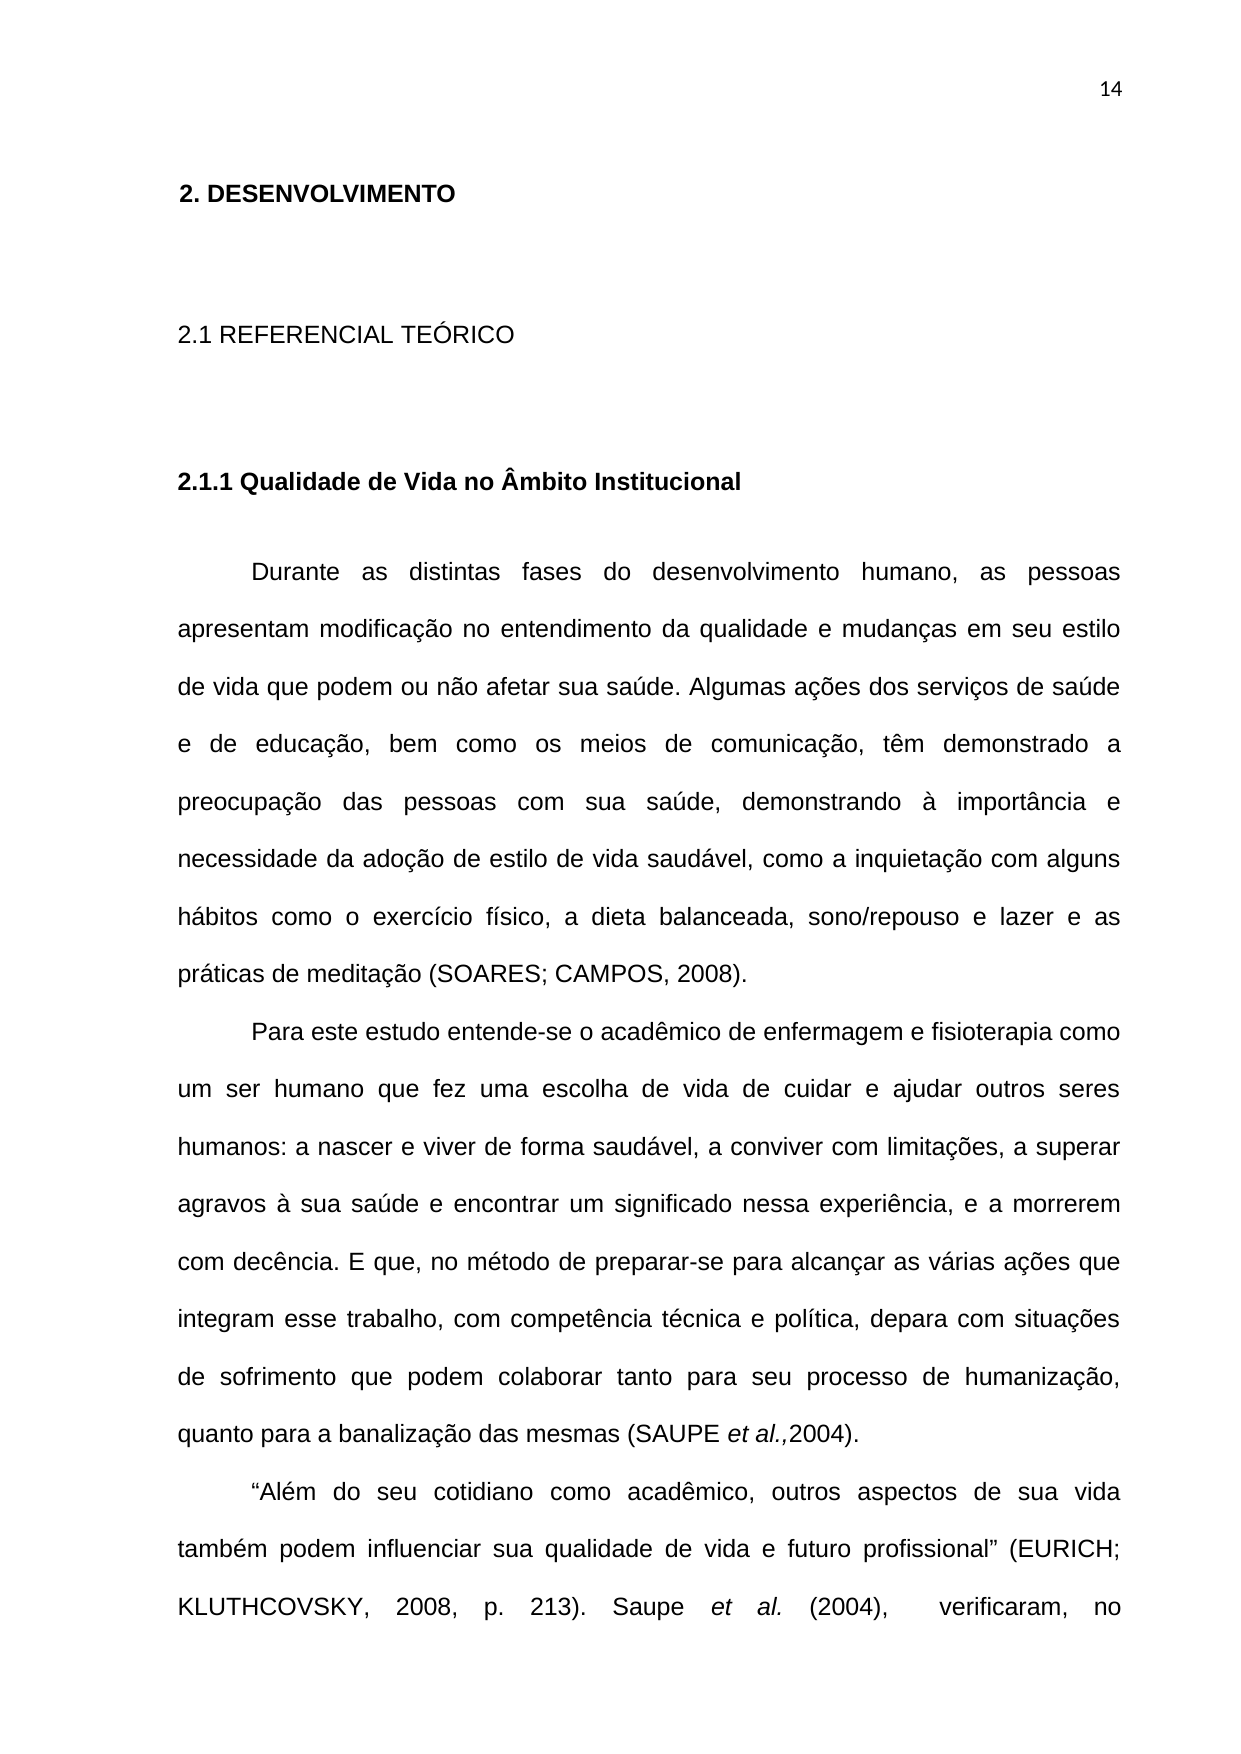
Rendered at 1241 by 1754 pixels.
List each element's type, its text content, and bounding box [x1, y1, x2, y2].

text Para este estudo entende-se o acadêmico de enfermagem e fisioterapia como um ser humano que fez uma escolha de vida de cuidar e ajudar outros seres humanos: a nascer e viver de forma saudável, a conviver com limitações, a superar agravos à sua saúde e encontrar um significado nessa experiência, e a morrerem com decência. E que, no método de preparar-se para alcançar as várias ações que integram esse trabalho, com competência técnica e política, depara com situações de sofrimento que podem colaborar tanto para seu processo de humanização, quanto para a banalização das mesmas (SAUPE et al.,2004). [177, 1017, 1122, 1448]
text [177, 1477, 1122, 1621]
subtitle 2.1.1 Qualidade de Vida no Âmbito Institucional [177, 466, 1122, 495]
subtitle 2. DESENVOLVIMENTO [179, 179, 1120, 208]
text Durante as distintas fases do desenvolvimento humano, as pessoas apresentam modificação no entendimento da qualidade e mudanças em seu estilo de vida que podem ou não afetar sua saúde. Algumas ações dos serviços de saúde e de educação, bem como os meios de comunicação, têm demonstrado a preocupação das pessoas com sua saúde, demonstrando à importância e necessidade da adoção de estilo de vida saudável, como a inquietação com alguns hábitos como o exercício físico, a dieta balanceada, sono/repouso e lazer e as práticas de meditação (SOARES; CAMPOS, 2008). [177, 557, 1122, 988]
subtitle 2.1 REFERENCIAL TEÓRICO [177, 320, 1122, 349]
